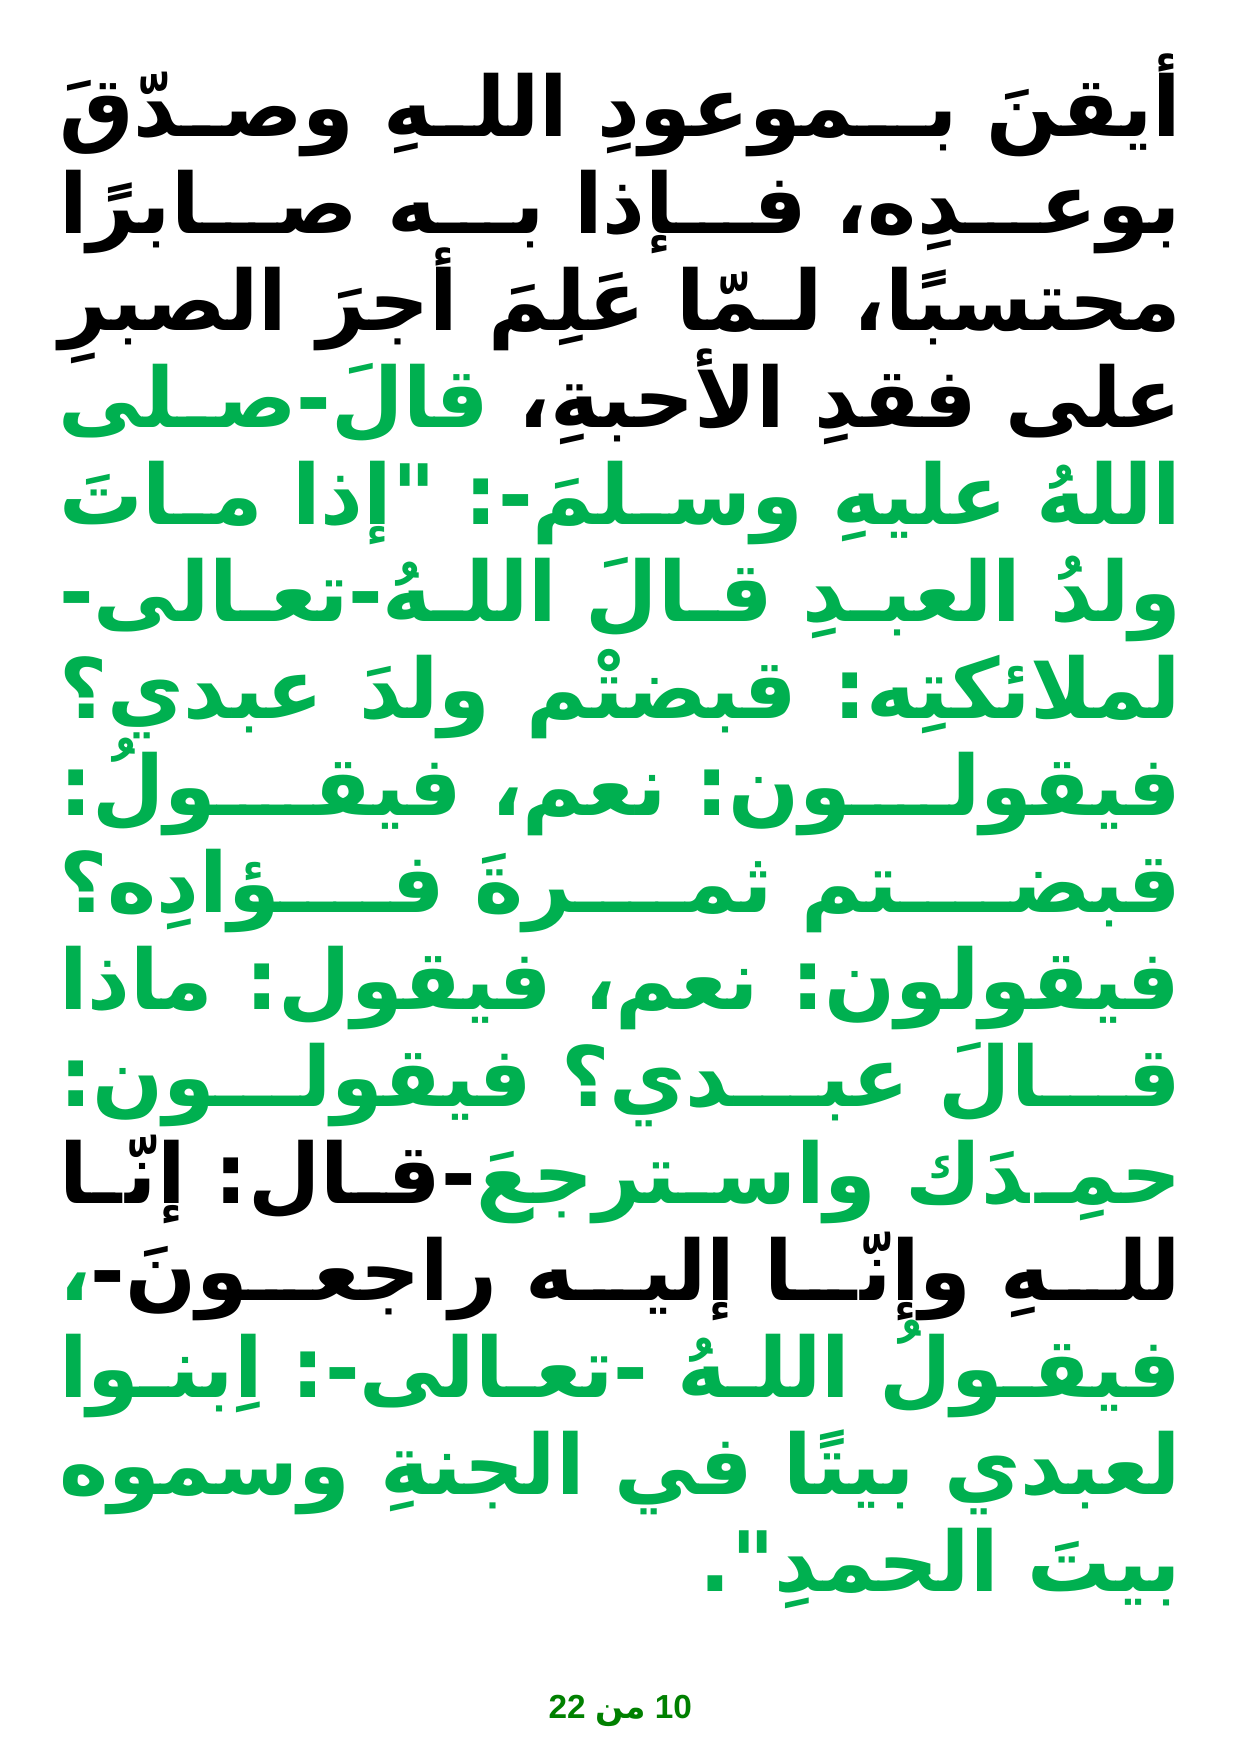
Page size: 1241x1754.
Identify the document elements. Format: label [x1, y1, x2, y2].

text [59, 59, 1181, 1611]
